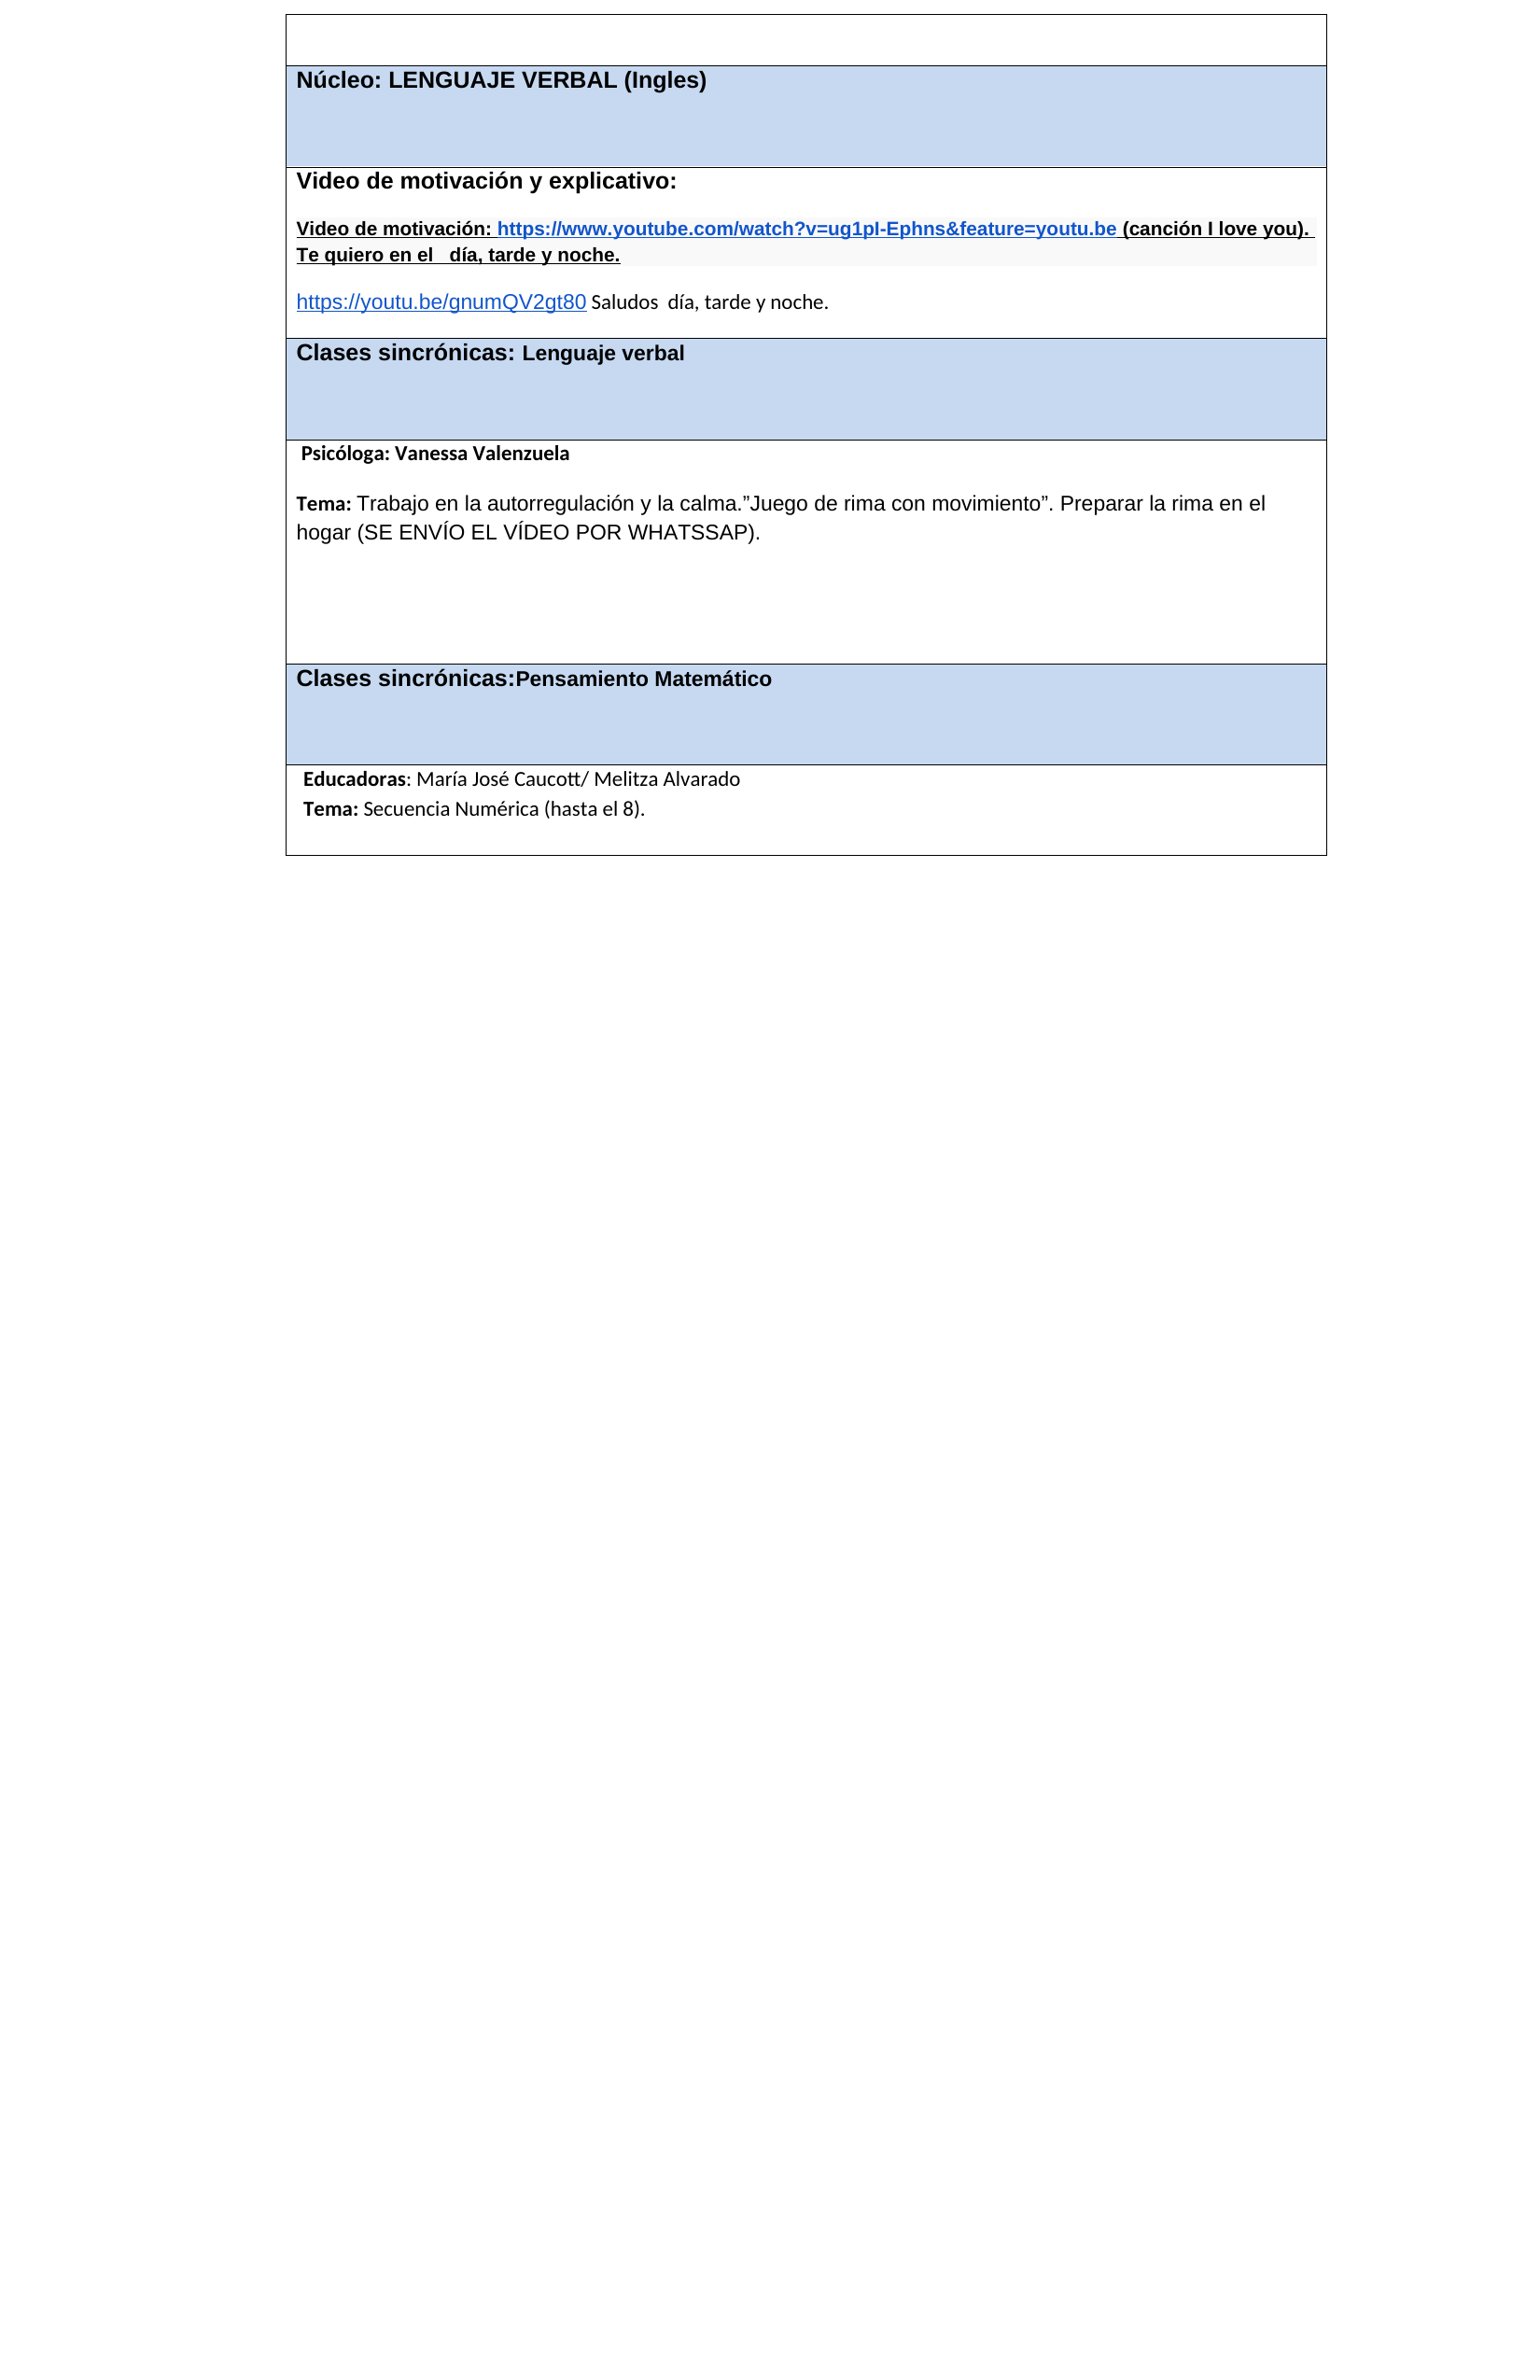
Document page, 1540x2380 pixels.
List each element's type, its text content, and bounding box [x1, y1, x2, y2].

table_cell Núcleo: LENGUAJE VERBAL (Ingles) [287, 66, 1326, 166]
table_cell Video de motivación y explicativo: Video de motivación: https://www.youtube.com/watch?v=ug1pI-Ephns&feature=youtu.be (canción I love you). Te quiero en el día, tarde y noche. https://youtu.be/gnumQV2gt80 Saludos día, tarde y noche. [287, 168, 1326, 338]
table_cell Clases sincrónicas:Pensamiento Matemático [287, 665, 1326, 764]
table_cell Clases sincrónicas: Lenguaje verbal [287, 339, 1326, 440]
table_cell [287, 15, 1326, 65]
table_cell Psicóloga: Vanessa Valenzuela Tema: Trabajo en la autorregulación y la calma.”Juego de rima con movimiento”. Preparar la rima en el hogar (SE ENVÍO EL VÍDEO POR WHATSSAP). [287, 441, 1326, 664]
table_cell Educadoras: María José Caucott/ Melitza Alvarado Tema: Secuencia Numérica (hasta el 8). [287, 765, 1326, 855]
